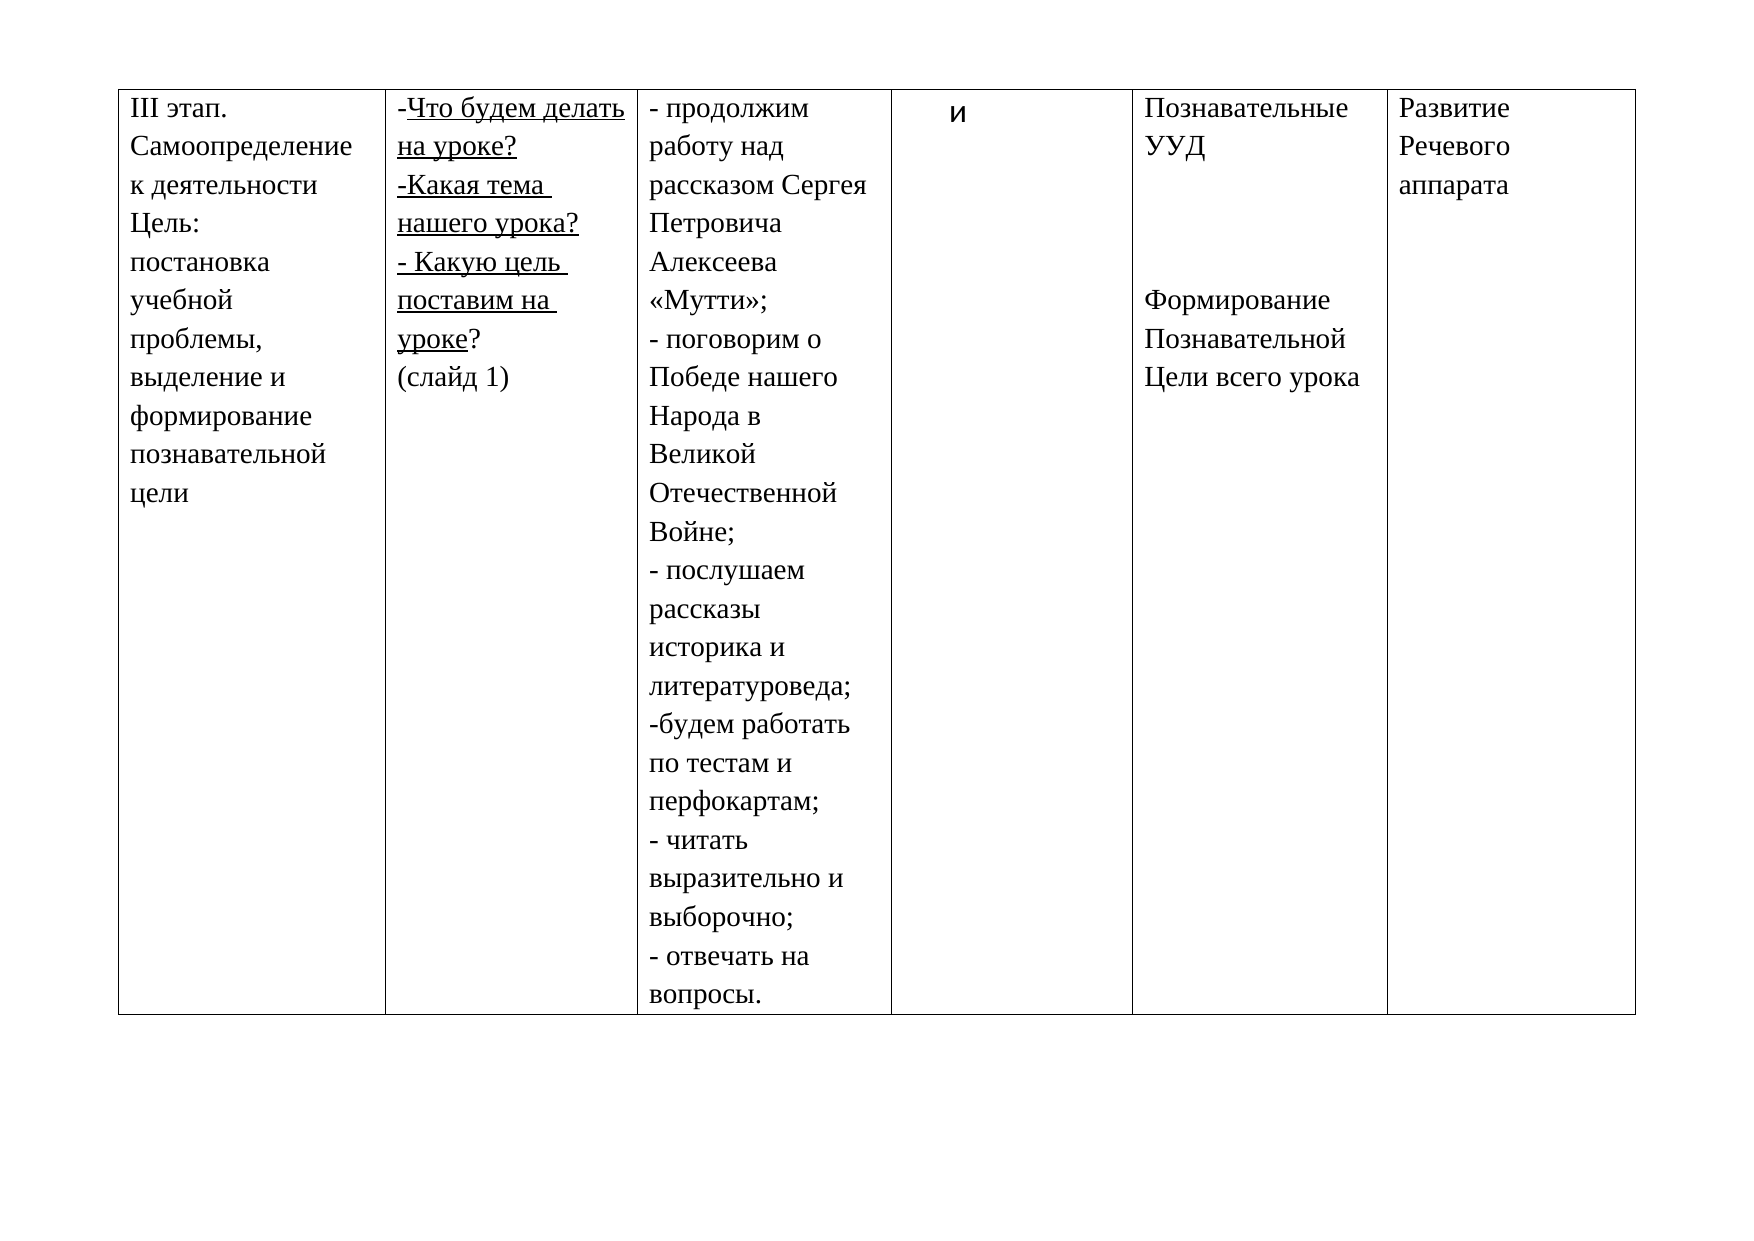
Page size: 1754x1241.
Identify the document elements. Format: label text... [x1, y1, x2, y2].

table_cell -Что будем делать на уроке? -Какая тема нашего урока? - Какую цель поставим на уроке? (слайд 1) [386, 90, 637, 1013]
table_cell III этап. Самоопределение к деятельности Цель: постановка учебной проблемы, выделение и формирование познавательной цели [119, 90, 385, 1013]
table_cell и [892, 90, 1132, 1013]
table_cell - продолжим работу над рассказом Сергея Петровича Алексеева «Мутти»; - поговорим о Победе нашего Народа в Великой Отечественной Войне; - послушаем рассказы историка и литературоведа; -будем работать по тестам и перфокартам; - читать выразительно и выборочно; - отвечать на вопросы. [638, 90, 891, 1013]
table_cell Развитие Речевого аппарата [1388, 90, 1635, 1013]
table_cell Познавательные УУД Формирование Познавательной Цели всего урока [1133, 90, 1387, 1013]
